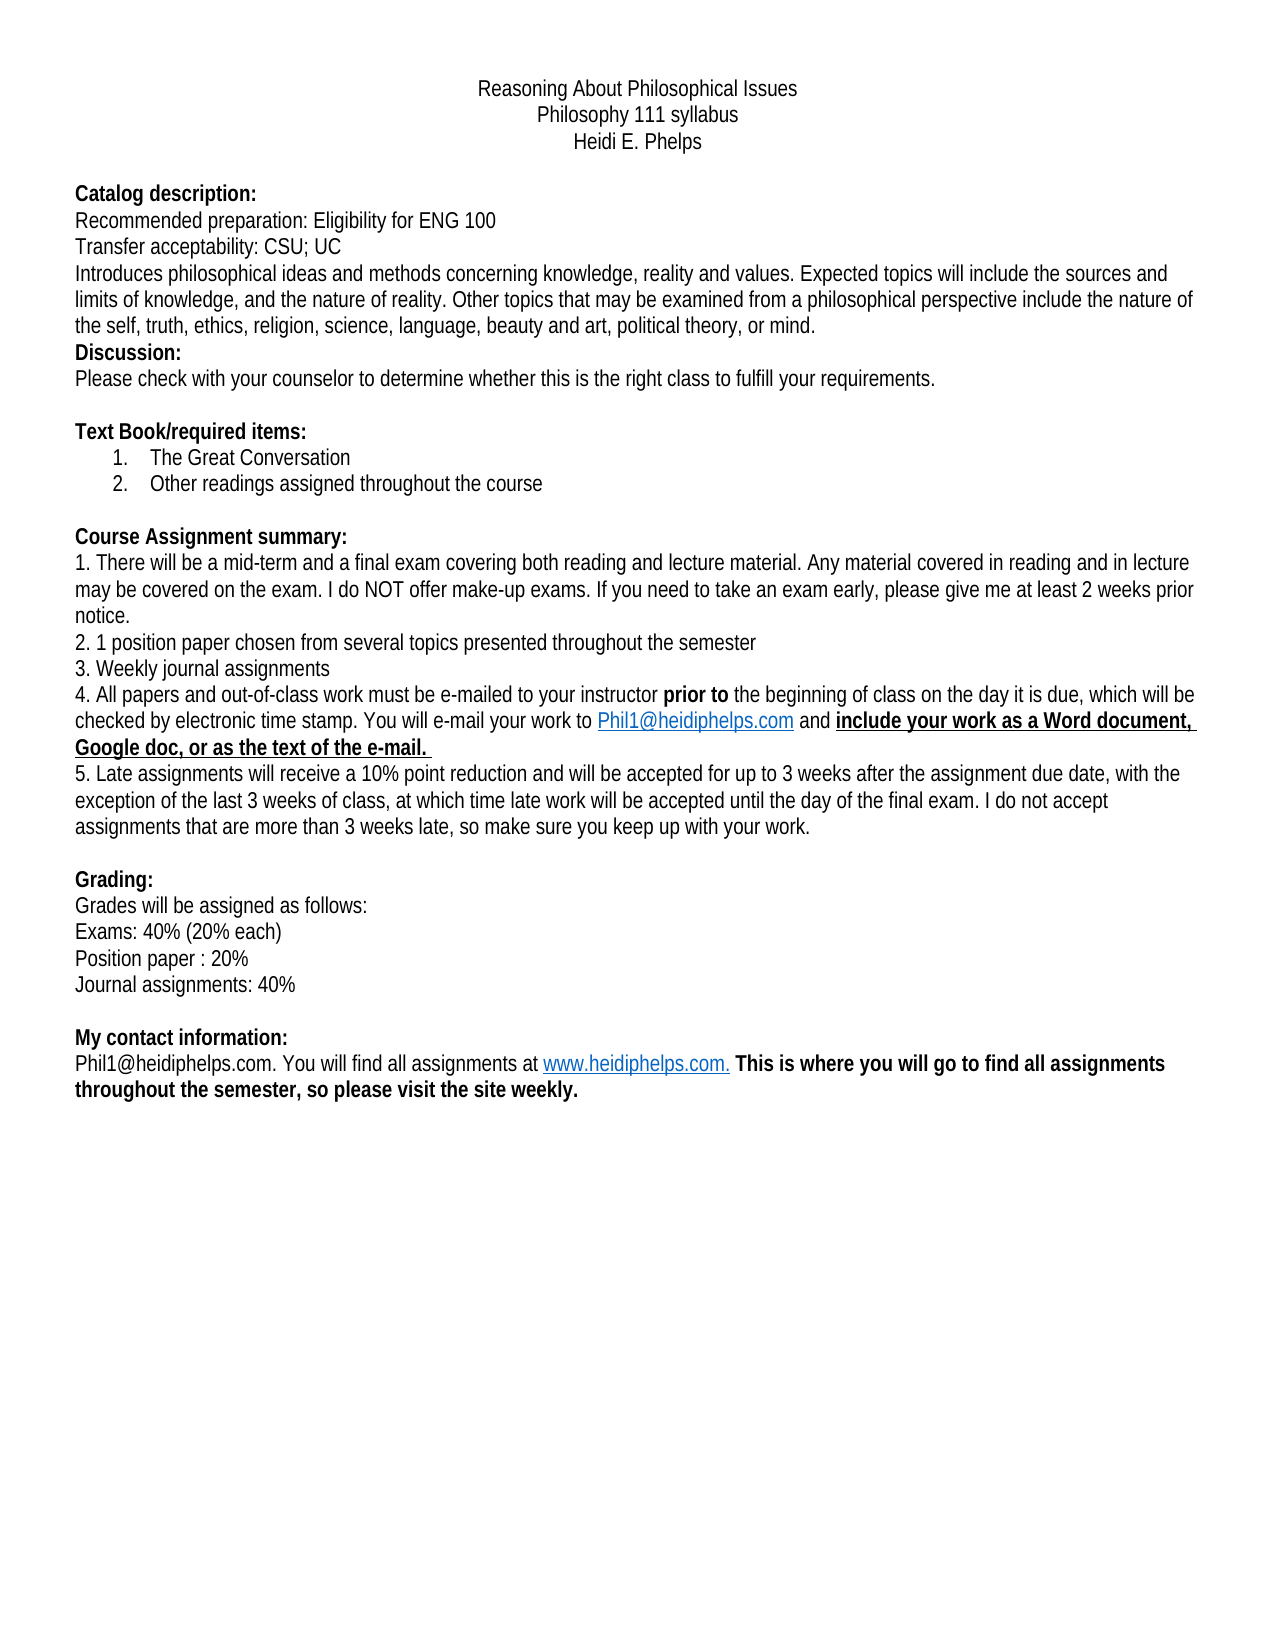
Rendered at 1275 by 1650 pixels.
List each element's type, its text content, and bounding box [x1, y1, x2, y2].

list The Great Conversation [112, 444, 1200, 470]
text Discussion: [75, 338, 1200, 365]
text 5. Late assignments will receive a 10% point reduction and will be accepted for up to 3 weeks after the assignment due date, with the exception of the last 3 weeks of class, at which time late work will be accepted until the day of the final exam. I do not accept assignments that are more than 3 weeks late, so make sure you keep up with your work. [75, 760, 1200, 839]
text Philosophy 111 syllabus [75, 101, 1200, 128]
text Grades will be assigned as follows: [75, 892, 1200, 918]
text Reasoning About Philosophical Issues [75, 75, 1200, 101]
text Please check with your counselor to determine whether this is the right class to fulfill your requirements. [75, 365, 1200, 391]
text Transfer acceptability: CSU; UC [75, 233, 1200, 259]
text Introduces philosophical ideas and methods concerning knowledge, reality and values. Expected topics will include the sources and limits of knowledge, and the nature of reality. Other topics that may be examined from a philosophical perspective include the nature of the self, truth, ethics, religion, science, language, beauty and art, political theory, or mind. [75, 259, 1200, 338]
text Heidi E. Phelps [75, 128, 1200, 154]
text 3. Weekly journal assignments [75, 655, 1200, 681]
text My contact information: [75, 1024, 1200, 1050]
text Grading: [75, 866, 1200, 892]
text Journal assignments: 40% [75, 971, 1200, 997]
list Other readings assigned throughout the course [112, 470, 1200, 497]
text Position paper : 20% [75, 945, 1200, 971]
text 4. All papers and out-of-class work must be e-mailed to your instructor prior to the beginning of class on the day it is due, which will be checked by electronic time stamp. You will e-mail your work to Phil1@heidiphelps.com and include your work as a Word document, Google doc, or as the text of the e-mail. [75, 681, 1200, 760]
text Course Assignment summary: [75, 523, 1200, 549]
text 2. 1 position paper chosen from several topics presented throughout the semester [75, 628, 1200, 655]
text Catalog description: [75, 180, 1200, 207]
text Exams: 40% (20% each) [75, 918, 1200, 945]
text 1. There will be a mid-term and a final exam covering both reading and lecture material. Any material covered in reading and in lecture may be covered on the exam. I do NOT offer make-up exams. If you need to take an exam early, please give me at least 2 weeks prior notice. [75, 549, 1200, 628]
text Recommended preparation: Eligibility for ENG 100 [75, 207, 1200, 233]
text Phil1@heidiphelps.com. You will find all assignments at www.heidiphelps.com. This is where you will go to find all assignments throughout the semester, so please visit the site weekly. [75, 1050, 1200, 1103]
text Text Book/required items: [75, 418, 1200, 444]
